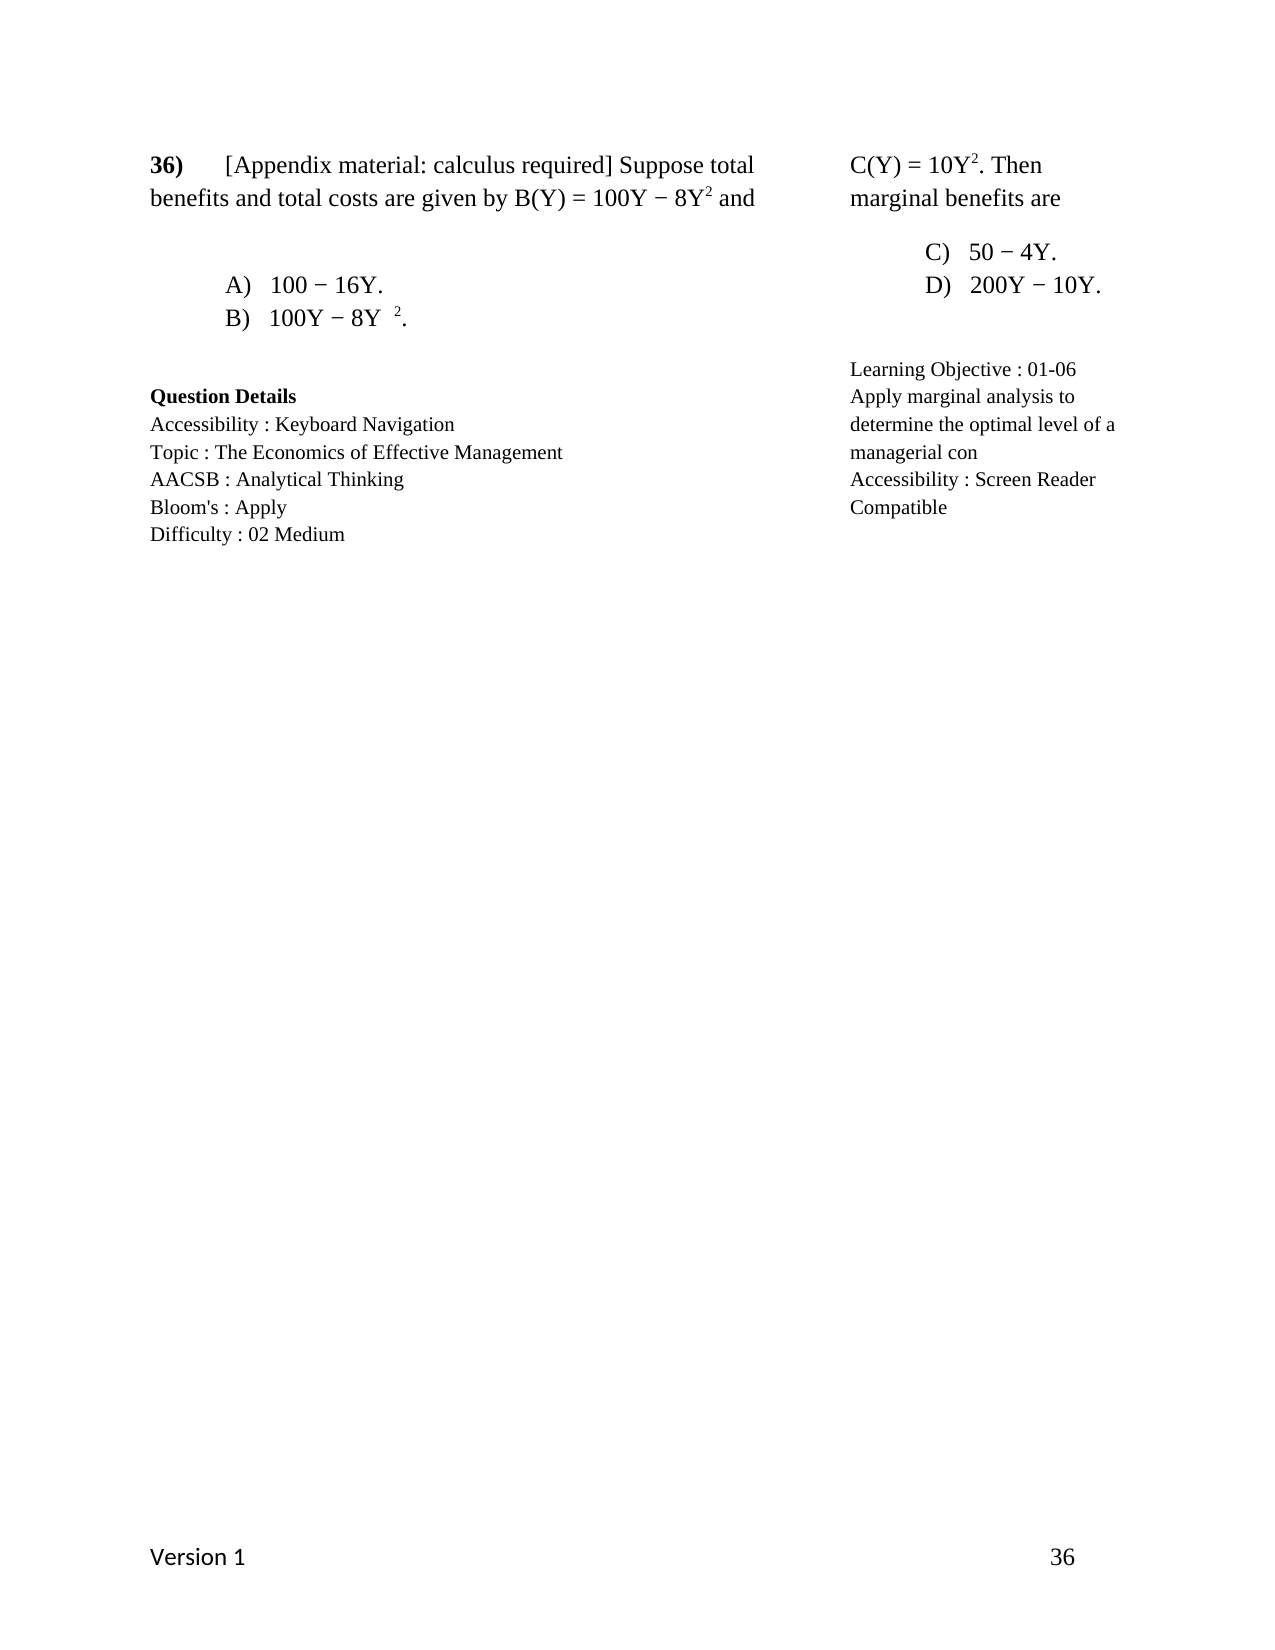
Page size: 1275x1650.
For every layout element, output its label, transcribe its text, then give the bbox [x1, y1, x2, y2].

text A) 100 − 16Y. B) 100Y − 8Y 2. C) 50 − 4Y. D) 200Y − 10Y. [150, 237, 775, 332]
text 36) [Appendix material: calculus required] Suppose total benefits and total costs are given by B(Y) = 100Y − 8Y2 and C(Y) = 10Y2. Then marginal benefits are [150, 150, 775, 212]
text 36) [Appendix material: calculus required] Suppose total benefits and total costs are given by B(Y) = 100Y − 8Y2 and C(Y) = 10Y2. Then marginal benefits are [850, 150, 1125, 212]
text Question Details Accessibility : Keyboard Navigation Topic : The Economics of Effective Management AACSB : Analytical Thinking Bloom's : Apply Difficulty : 02 Medium Learning Objective : 01-06 Apply marginal analysis to determine the optimal level of a managerial con Accessibility : Screen Reader Compatible [850, 357, 1125, 519]
text A) 100 − 16Y. B) 100Y − 8Y 2. C) 50 − 4Y. D) 200Y − 10Y. [850, 237, 1125, 332]
text Question Details Accessibility : Keyboard Navigation Topic : The Economics of Effective Management AACSB : Analytical Thinking Bloom's : Apply Difficulty : 02 Medium Learning Objective : 01-06 Apply marginal analysis to determine the optimal level of a managerial con Accessibility : Screen Reader Compatible [150, 357, 775, 546]
